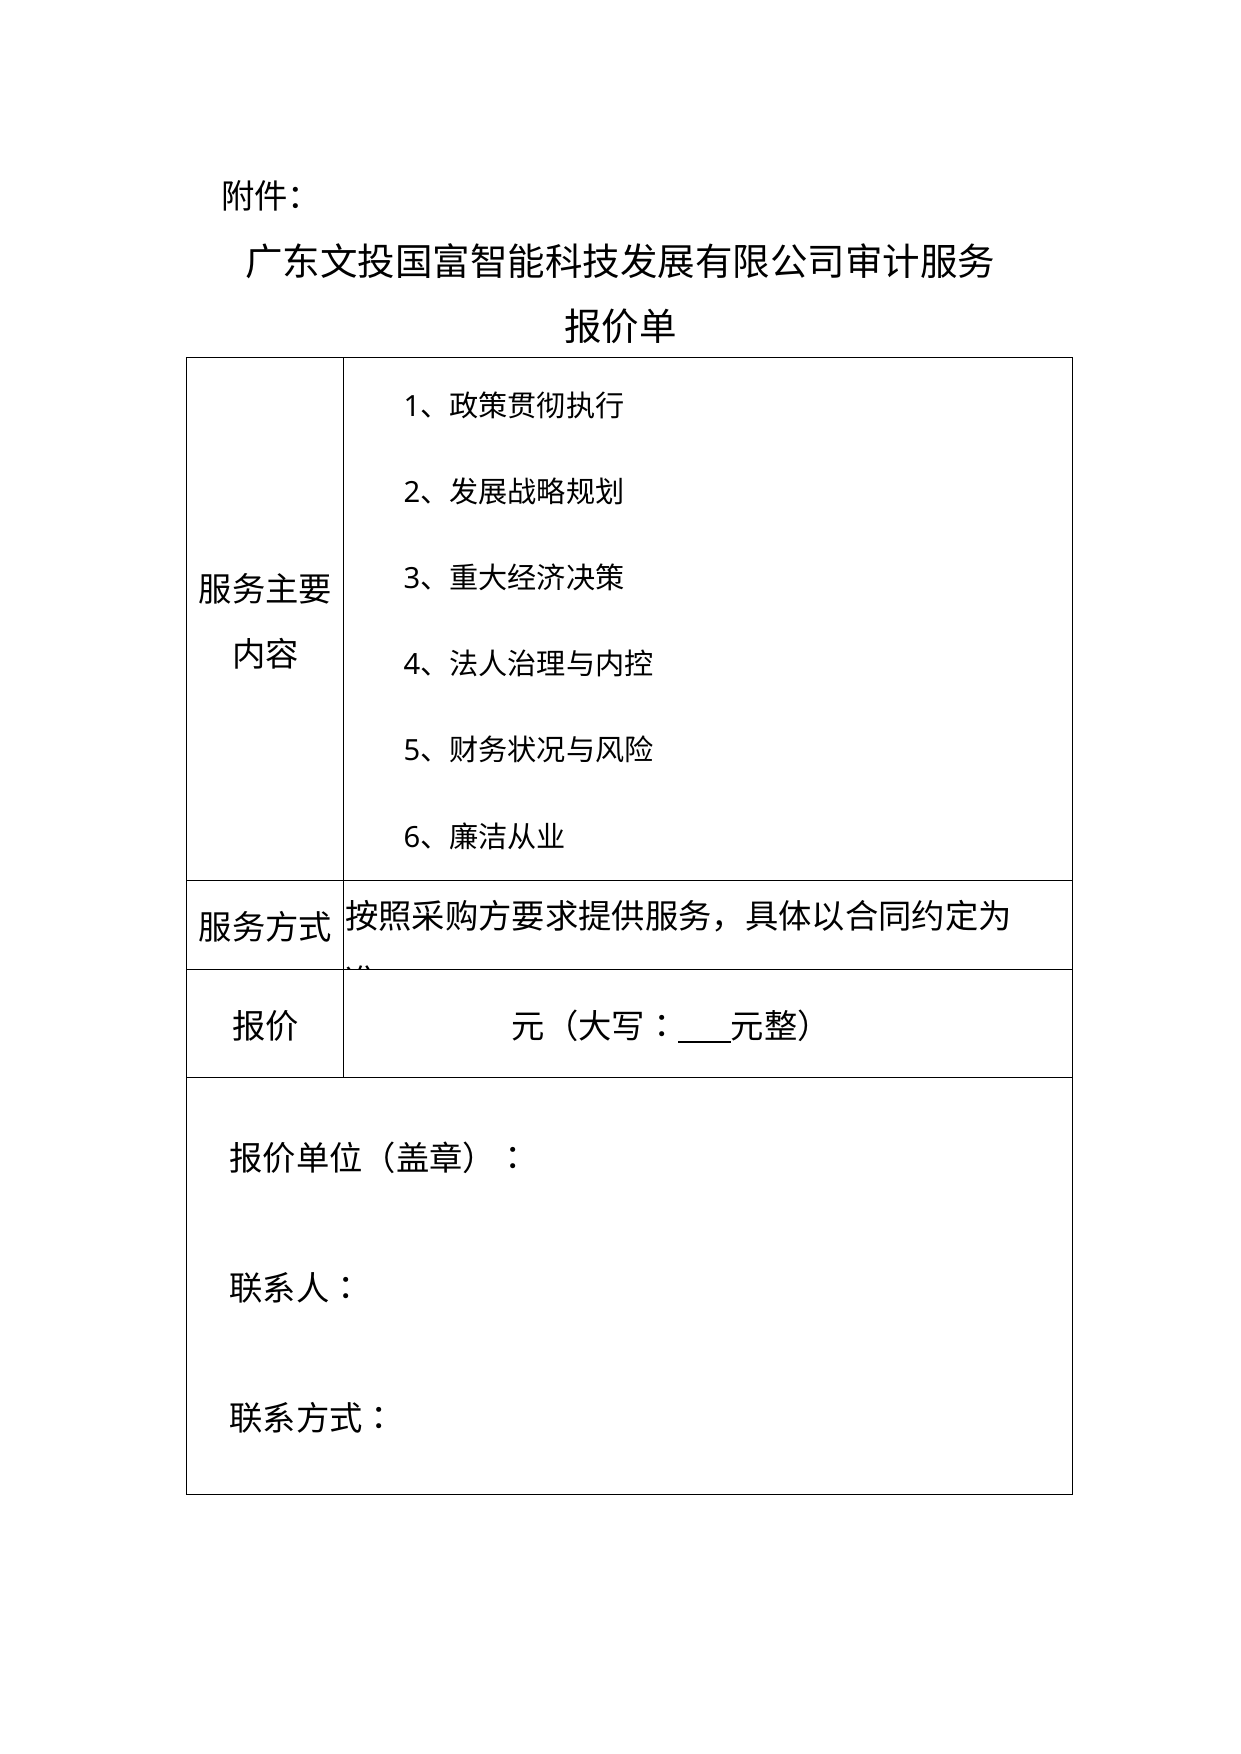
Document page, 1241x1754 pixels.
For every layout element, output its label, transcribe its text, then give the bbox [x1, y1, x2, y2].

table_cell 元（大写： 元整） [344, 970, 1072, 1077]
text 报价单 [187, 292, 1053, 357]
table_cell 按照采购方要求提供服务，具体以合同约定为准。 [344, 881, 1072, 969]
table_cell 服务方式 [187, 881, 343, 969]
table_header 政策贯彻执行 发展战略规划 重大经济决策 法人治理与内控 财务状况与风险 廉洁从业 问题整改等 [344, 358, 1072, 880]
table_cell 报价单位（盖章）： 联系人： 联系方式： [187, 1078, 1072, 1494]
text 附件： [187, 162, 1053, 227]
table_cell 报价 [187, 970, 343, 1077]
table_header 服务主要内容 [187, 358, 343, 880]
text 广东文投国富智能科技发展有限公司审计服务 [187, 227, 1053, 292]
